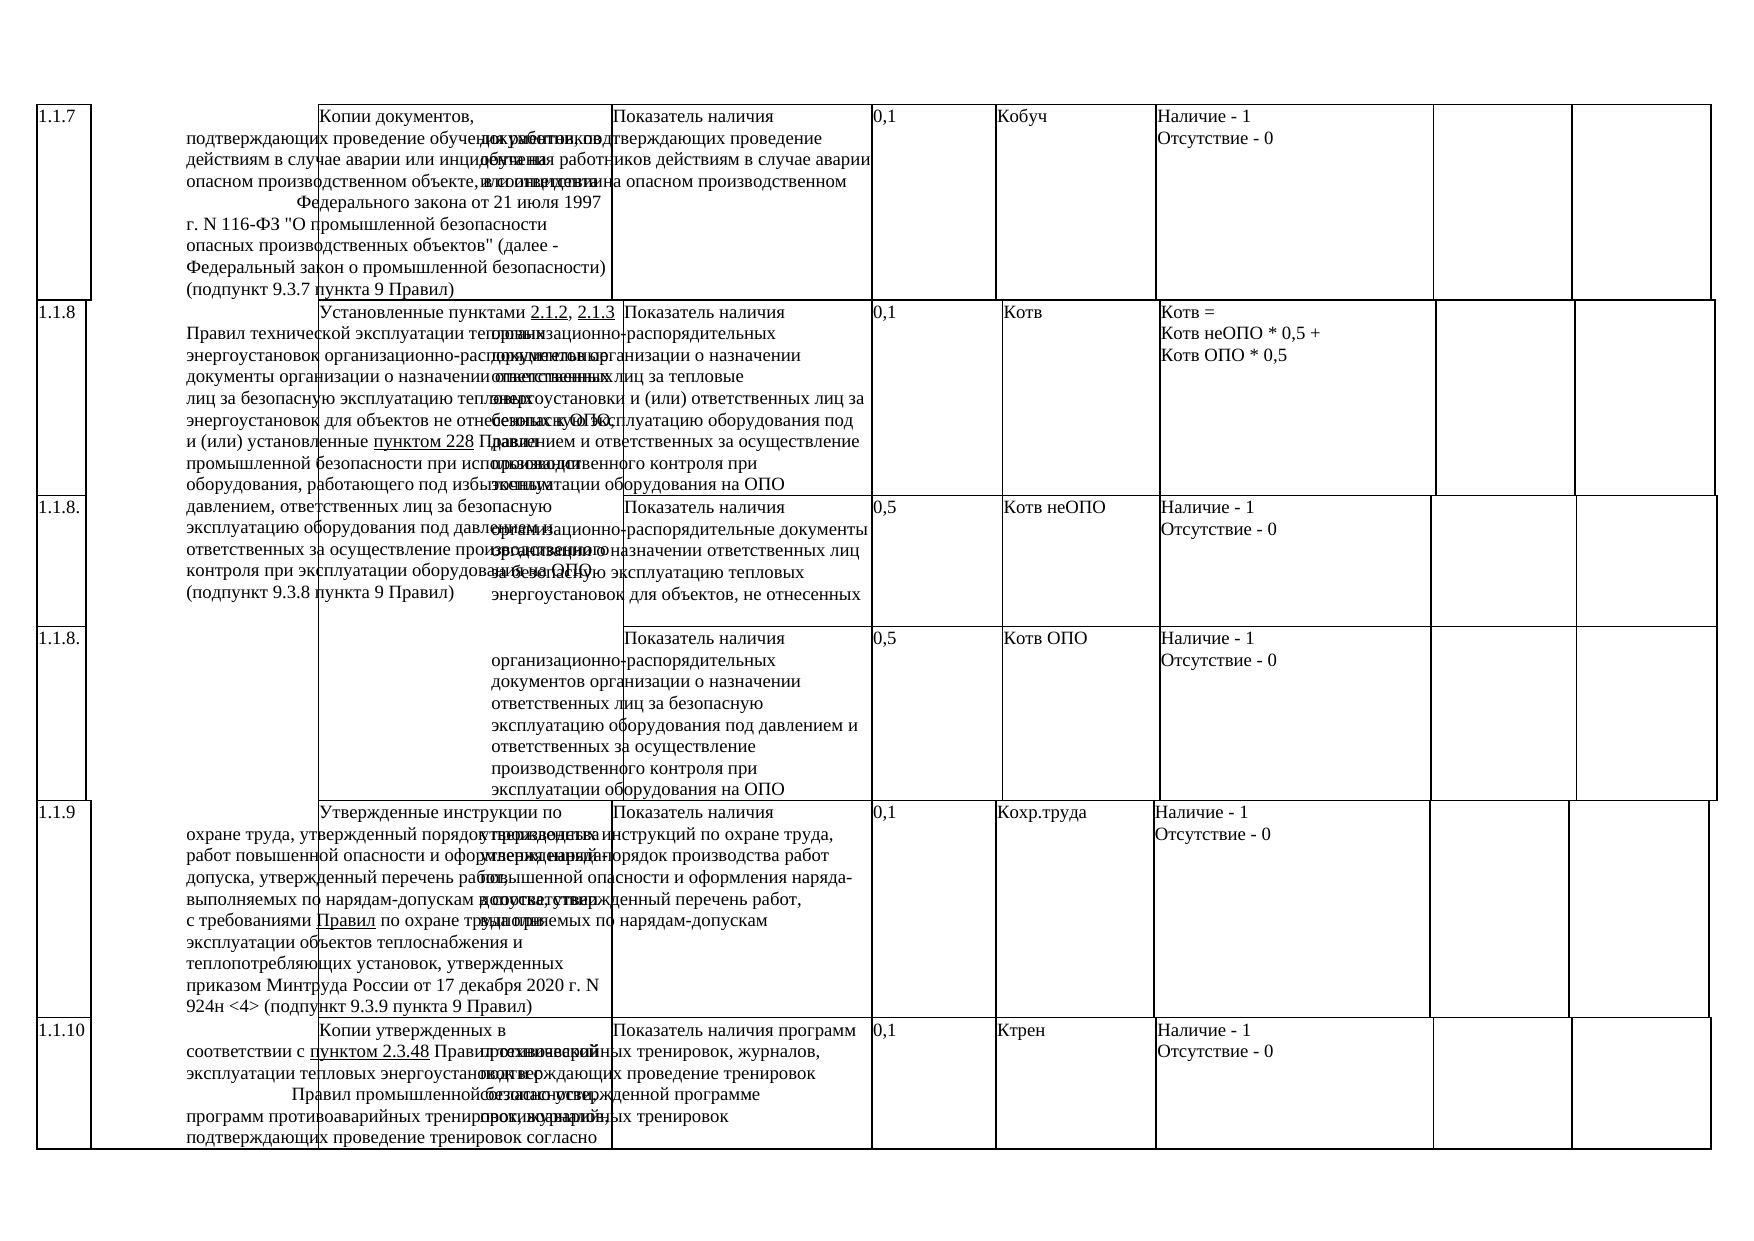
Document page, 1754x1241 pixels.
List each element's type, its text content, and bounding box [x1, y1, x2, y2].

table_cell [1570, 801, 1708, 1017]
table_cell Кохр.труда [997, 801, 1153, 1017]
table_cell 1.1.10 [38, 1018, 90, 1148]
table_cell Котв = Котв неОПО * 0,5 + Котв ОПО * 0,5 [1161, 301, 1435, 495]
table_cell [1573, 105, 1710, 299]
table_cell [1434, 105, 1571, 299]
table_cell 0,1 [873, 105, 995, 299]
table_cell Показатель наличия организационно-распорядительных документов организации о назначении ответственных лиц за тепловые энергоустановки и (или) ответственных лиц за безопасную эксплуатацию оборудования под давлением и ответственных за осуществление производственного контроля при эксплуатации оборудования на ОПО [624, 301, 871, 495]
table_cell [1577, 496, 1716, 626]
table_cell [613, 1018, 871, 1148]
table_cell 0,1 [873, 801, 995, 1017]
table_cell [1573, 1018, 1710, 1148]
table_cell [1157, 105, 1433, 299]
table_cell 1.1.9 [38, 801, 90, 1017]
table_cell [319, 1018, 611, 1148]
table_cell Ктрен [997, 1018, 1155, 1148]
table_cell 1.1.7 [38, 105, 90, 299]
table_cell 0,1 [873, 1018, 995, 1148]
table_cell [1437, 301, 1574, 495]
table_cell Показатель наличия организационно-распорядительные документы организации о назначении ответственных лиц за безопасную эксплуатацию тепловых энергоустановок для объектов, не отнесенных к ОПО [624, 496, 871, 626]
table_cell 0,5 [873, 496, 1002, 626]
table_cell Наличие - 1 Отсутствие - 0 [1161, 496, 1430, 626]
table_cell [1431, 801, 1568, 1017]
table_cell [1576, 301, 1714, 495]
table_cell 1.1.8.1 [38, 496, 85, 626]
table_cell [1434, 1018, 1571, 1148]
table_cell [87, 495, 318, 800]
table_cell 0,5 [873, 627, 1002, 800]
table_cell 1.1.8 [38, 301, 85, 495]
table_cell Установленные пунктами 2.1.2, 2.1.3 Правил технической эксплуатации тепловых энергоустановок организационно-распорядительные документы организации о назначении ответственных лиц за безопасную эксплуатацию тепловых энергоустановок для объектов не отнесенных к ОПО, и (или) установленные пунктом 228 Правил промышленной безопасности при использовании оборудования, работающего под избыточным давлением, ответственных лиц за безопасную эксплуатацию оборудования под давлением и ответственных за осуществление производственного контроля при эксплуатации оборудования на ОПО (подпункт 9.3.8 пункта 9 Правил) [319, 301, 623, 800]
table_cell [1432, 627, 1576, 800]
table_cell Показатель наличия утвержденных инструкций по охране труда, утвержденный порядок производства работ повышенной опасности и оформления наряда-допуска, утвержденный перечень работ, выполняемых по нарядам-допускам [613, 801, 871, 1017]
table_cell [92, 800, 318, 1017]
table_cell Котв ОПО [1003, 627, 1159, 800]
table_cell Показатель наличия документов, подтверждающих проведение обучения работников действиям в случае аварии или инцидента на опасном производственном объекте [613, 105, 871, 299]
table_cell [1577, 627, 1716, 800]
table_cell [92, 104, 318, 299]
table_cell 0,1 [873, 301, 1002, 495]
table_cell 1.1.8.2 [38, 627, 85, 800]
table_cell Копии документов, подтверждающих проведение обучения работников действиям в случае аварии или инцидента на опасном производственном объекте, в соответствии со статьей 10 Федерального закона от 21 июля 1997 г. N 116-ФЗ "О промышленной безопасности опасных производственных объектов" (далее - Федеральный закон о промышленной безопасности) (подпункт 9.3.7 пункта 9 Правил) [319, 105, 611, 299]
table_cell [87, 299, 318, 495]
table_cell Утвержденные инструкции по охране труда, утвержденный порядок производства работ повышенной опасности и оформления наряда-допуска, утвержденный перечень работ, выполняемых по нарядам-допускам в соответствии с требованиями Правил по охране труда при эксплуатации объектов теплоснабжения и теплопотребляющих установок, утвержденных приказом Минтруда России от 17 декабря 2020 г. N 924н <4> (подпункт 9.3.9 пункта 9 Правил) [319, 801, 611, 1017]
table_cell [1432, 496, 1576, 626]
table_cell Котв неОПО [1003, 496, 1159, 626]
table_cell [92, 1017, 318, 1148]
table_cell Наличие - 1 Отсутствие - 0 [1155, 801, 1429, 1017]
table_cell Кобуч [997, 105, 1155, 299]
table_cell Котв [1003, 301, 1159, 495]
table_cell Показатель наличия организационно-распорядительных документов организации о назначении ответственных лиц за безопасную эксплуатацию оборудования под давлением и ответственных за осуществление производственного контроля при эксплуатации оборудования на ОПО [624, 627, 871, 800]
table_cell Наличие - 1 Отсутствие - 0 [1161, 627, 1430, 800]
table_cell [1157, 1018, 1433, 1148]
